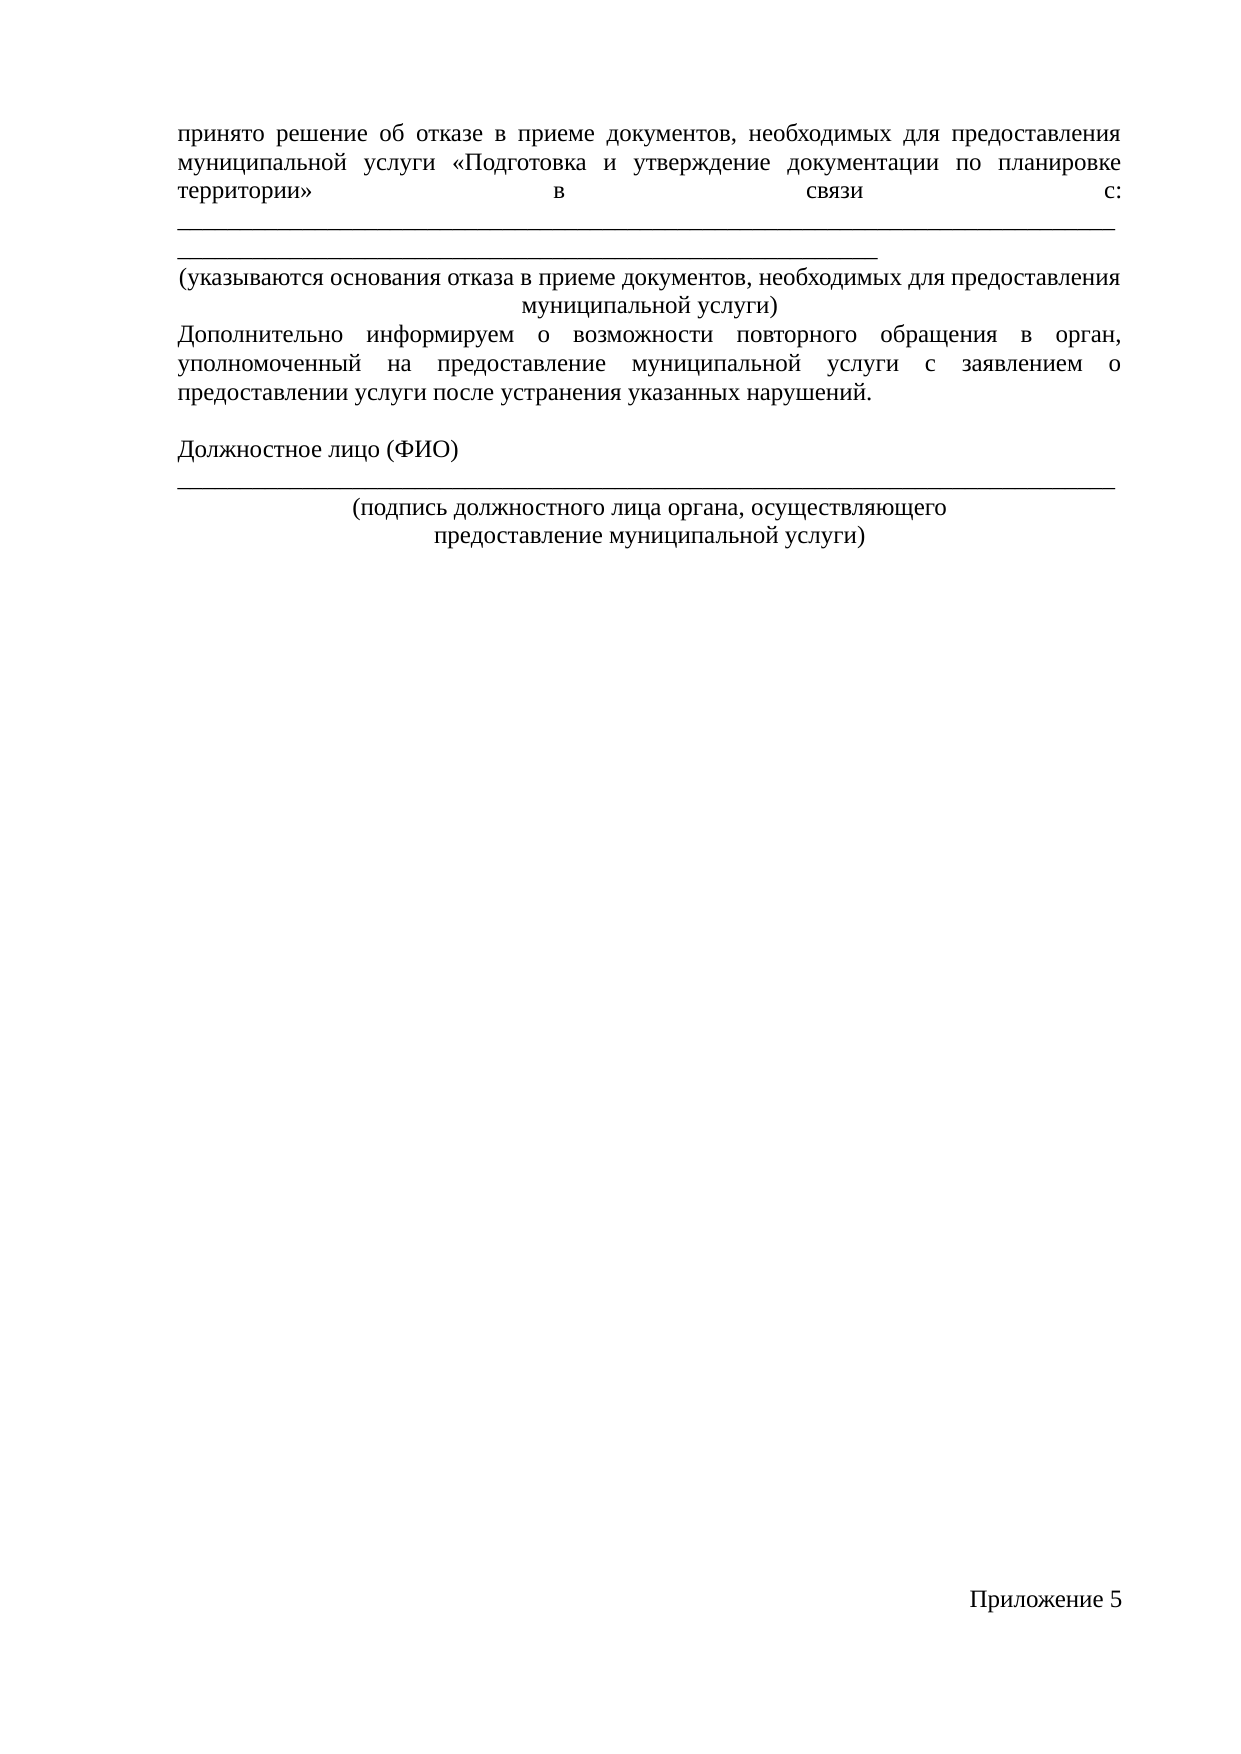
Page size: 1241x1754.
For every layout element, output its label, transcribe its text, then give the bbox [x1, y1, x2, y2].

text (указываются основания отказа в приеме документов, необходимых для предоставления [177, 262, 1122, 291]
text Дополнительно информируем о возможности повторного обращения в орган, уполномоченный на предоставление муниципальной услуги с заявлением о предоставлении услуги после устранения указанных нарушений. [177, 319, 1122, 406]
text муниципальной услуги) [177, 291, 1122, 319]
text ___________________________________________________________________________ [177, 463, 1122, 492]
text принято решение об отказе в приеме документов, необходимых для предоставления муниципальной услуги «Подготовка и утверждение документации по планировке территории» в связи с: ___________________________________________________________________________________________________________________________________ [177, 118, 1122, 262]
text Должностное лицо (ФИО) [177, 434, 1122, 463]
text Приложение 5 [177, 1584, 1122, 1613]
text (подпись должностного лица органа, осуществляющего предоставление муниципальной услуги) [177, 492, 1122, 549]
